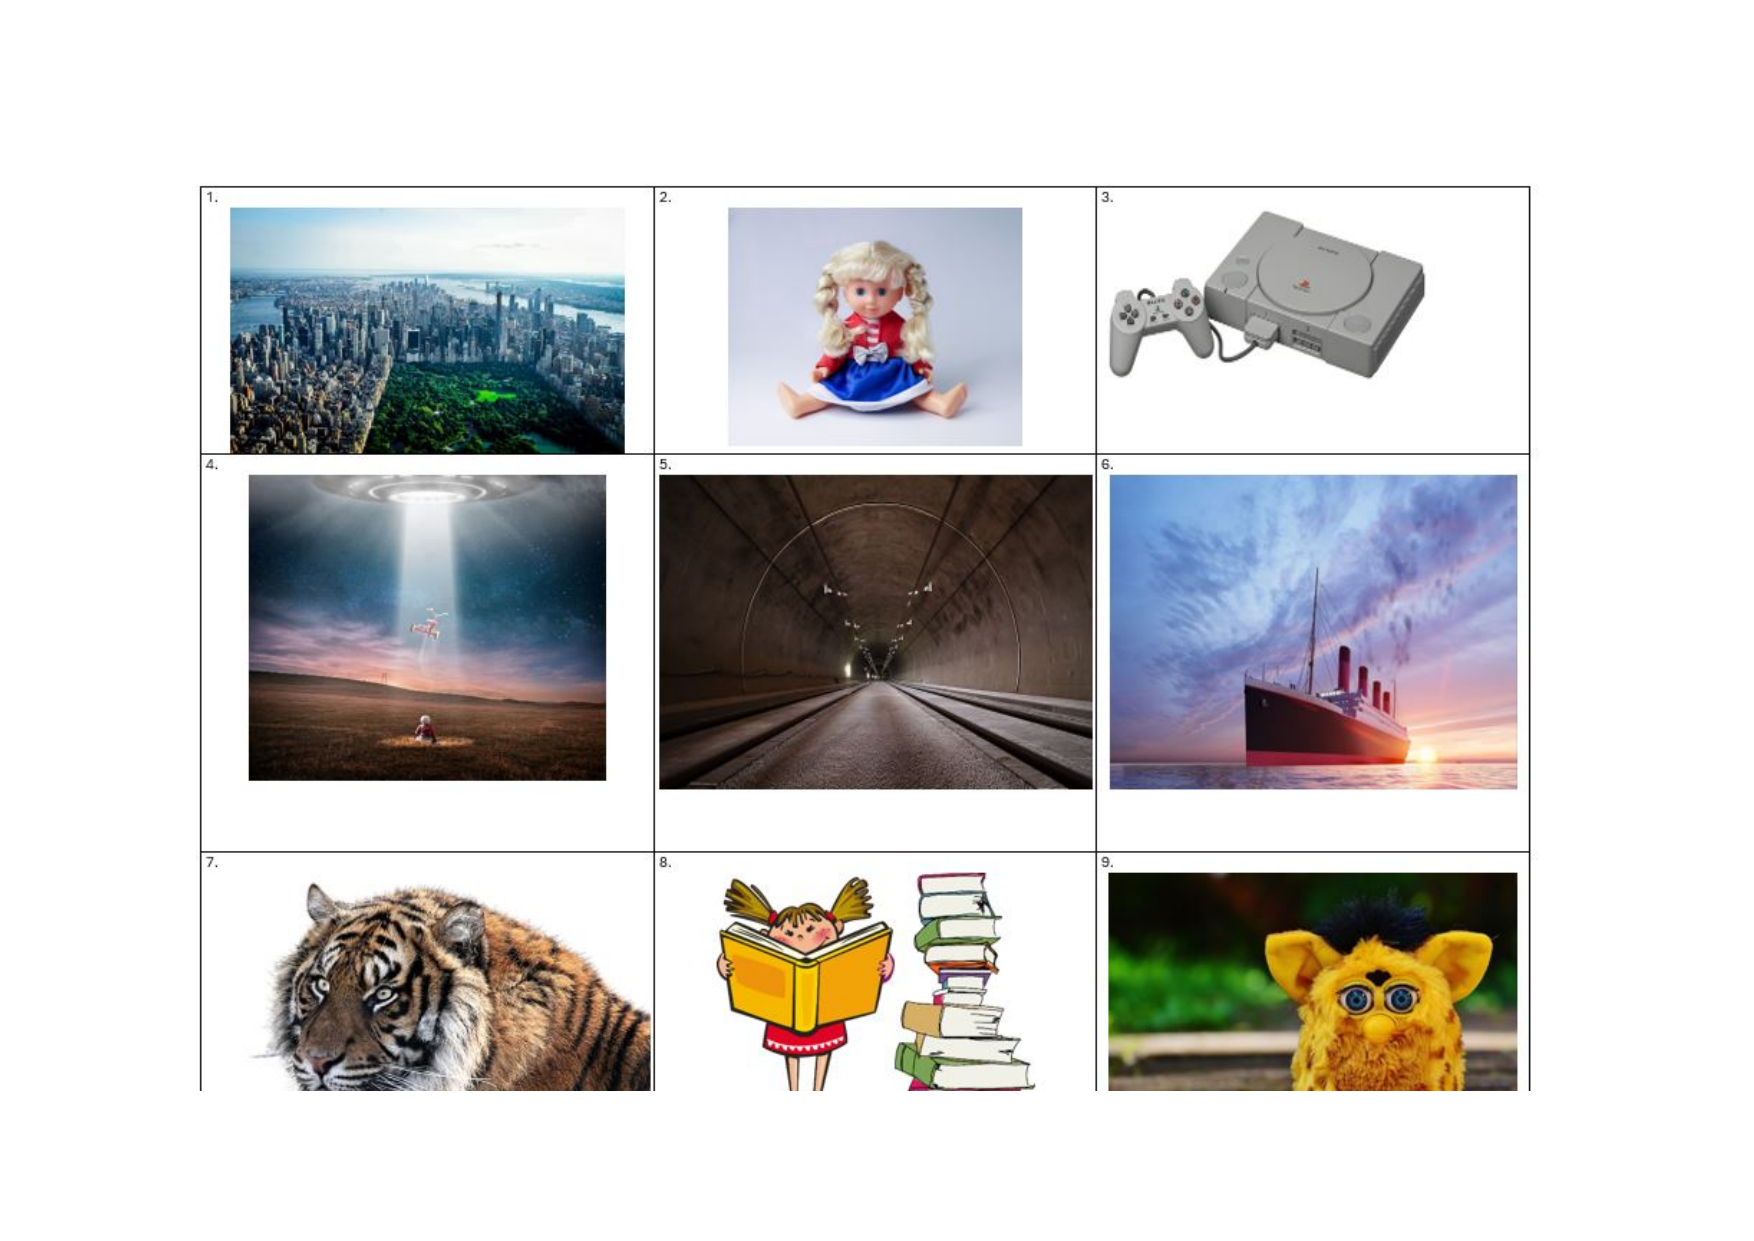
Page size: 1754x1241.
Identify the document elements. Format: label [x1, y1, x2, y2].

picture [150, 150, 1565, 1091]
